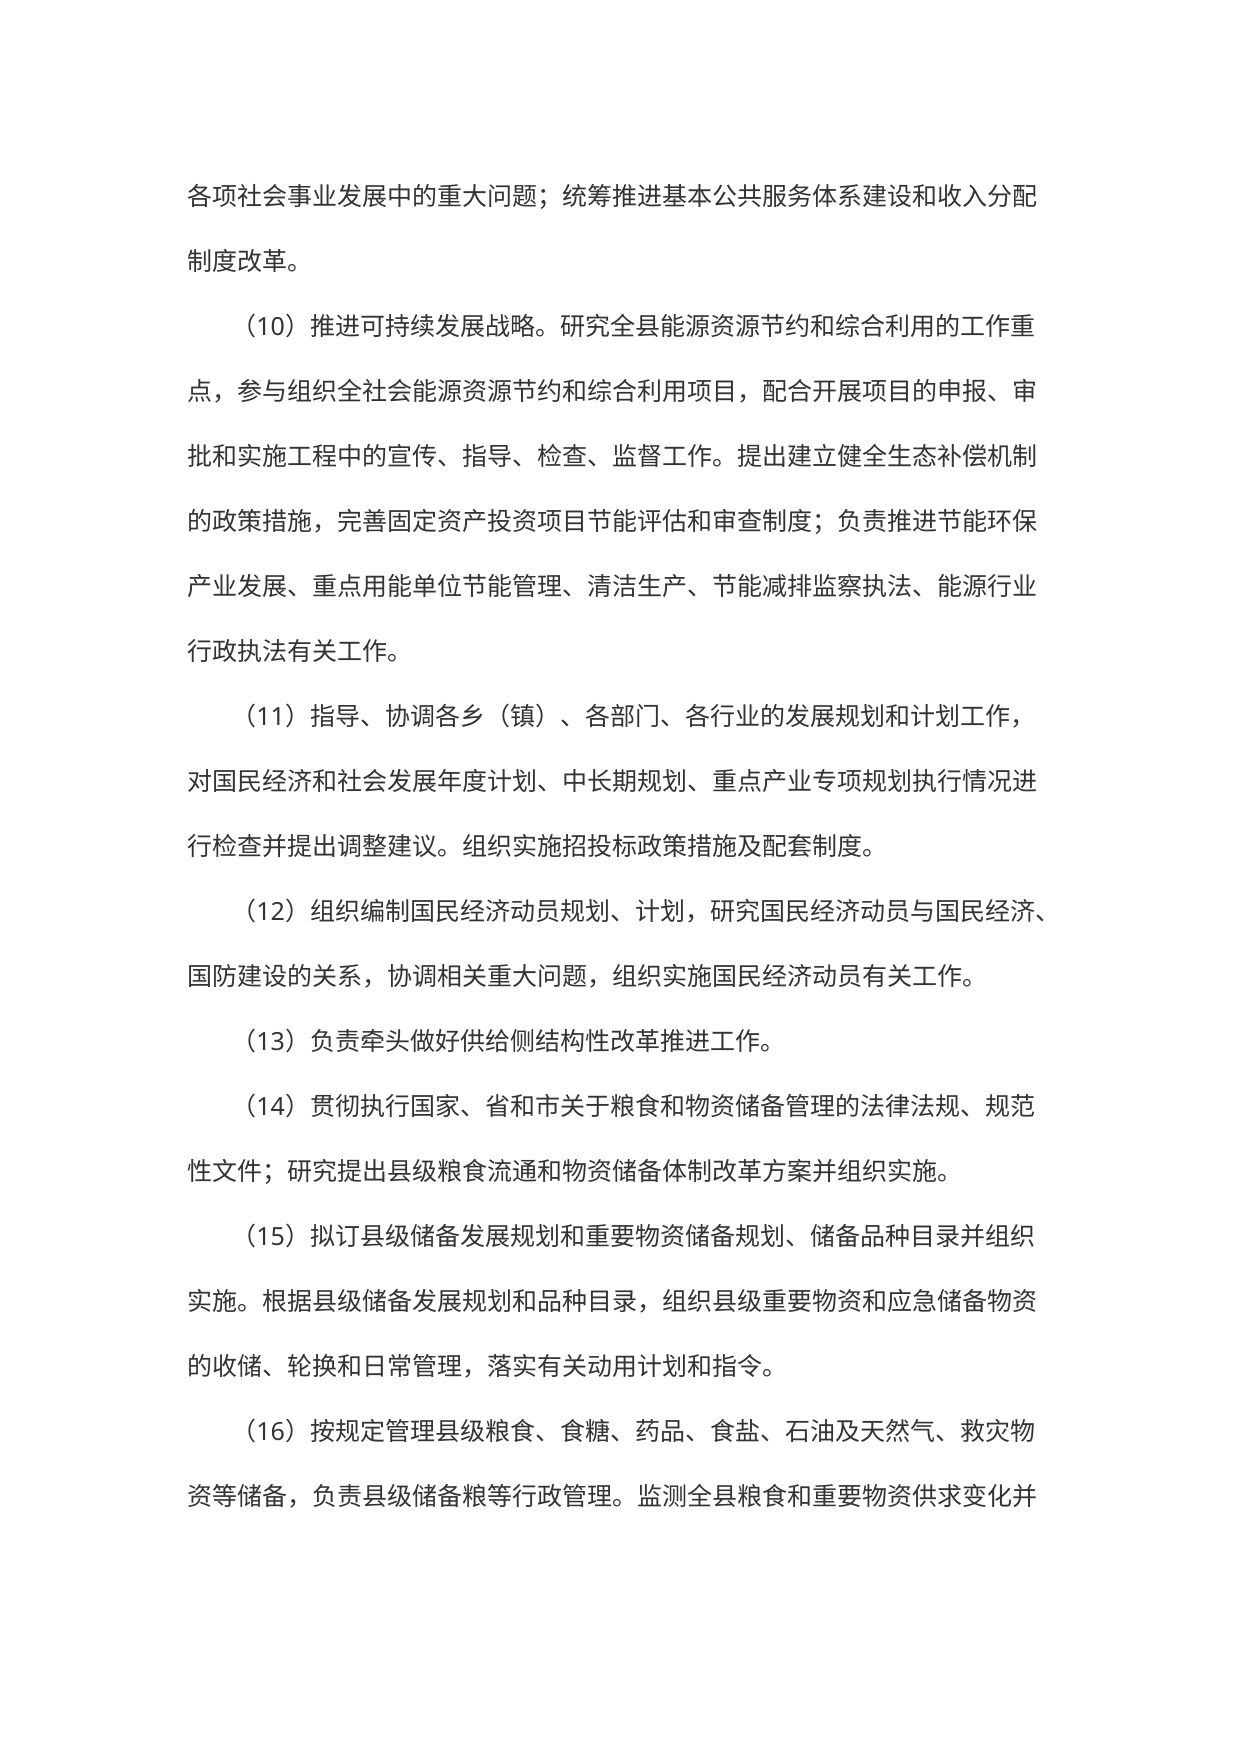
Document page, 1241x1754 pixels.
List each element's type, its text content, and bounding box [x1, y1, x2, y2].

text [187, 1397, 1053, 1527]
text （10）推进可持续发展战略。研究全县能源资源节约和综合利用的工作重点，参与组织全社会能源资源节约和综合利用项目，配合开展项目的申报、审批和实施工程中的宣传、指导、检查、监督工作。提出建立健全生态补偿机制的政策措施，完善固定资产投资项目节能评估和审查制度；负责推进节能环保产业发展、重点用能单位节能管理、清洁生产、节能减排监察执法、能源行业行政执法有关工作。 [187, 292, 1053, 682]
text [187, 162, 1053, 292]
text （14）贯彻执行国家、省和市关于粮食和物资储备管理的法律法规、规范性文件；研究提出县级粮食流通和物资储备体制改革方案并组织实施。 [187, 1072, 1053, 1202]
text （11）指导、协调各乡（镇）、各部门、各行业的发展规划和计划工作，对国民经济和社会发展年度计划、中长期规划、重点产业专项规划执行情况进行检查并提出调整建议。组织实施招投标政策措施及配套制度。 [187, 682, 1053, 877]
text （15）拟订县级储备发展规划和重要物资储备规划、储备品种目录并组织实施。根据县级储备发展规划和品种目录，组织县级重要物资和应急储备物资的收储、轮换和日常管理，落实有关动用计划和指令。 [187, 1202, 1053, 1397]
text （12）组织编制国民经济动员规划、计划，研究国民经济动员与国民经济、国防建设的关系，协调相关重大问题，组织实施国民经济动员有关工作。 [187, 877, 1053, 1007]
text （13）负责牵头做好供给侧结构性改革推进工作。 [187, 1007, 1053, 1072]
